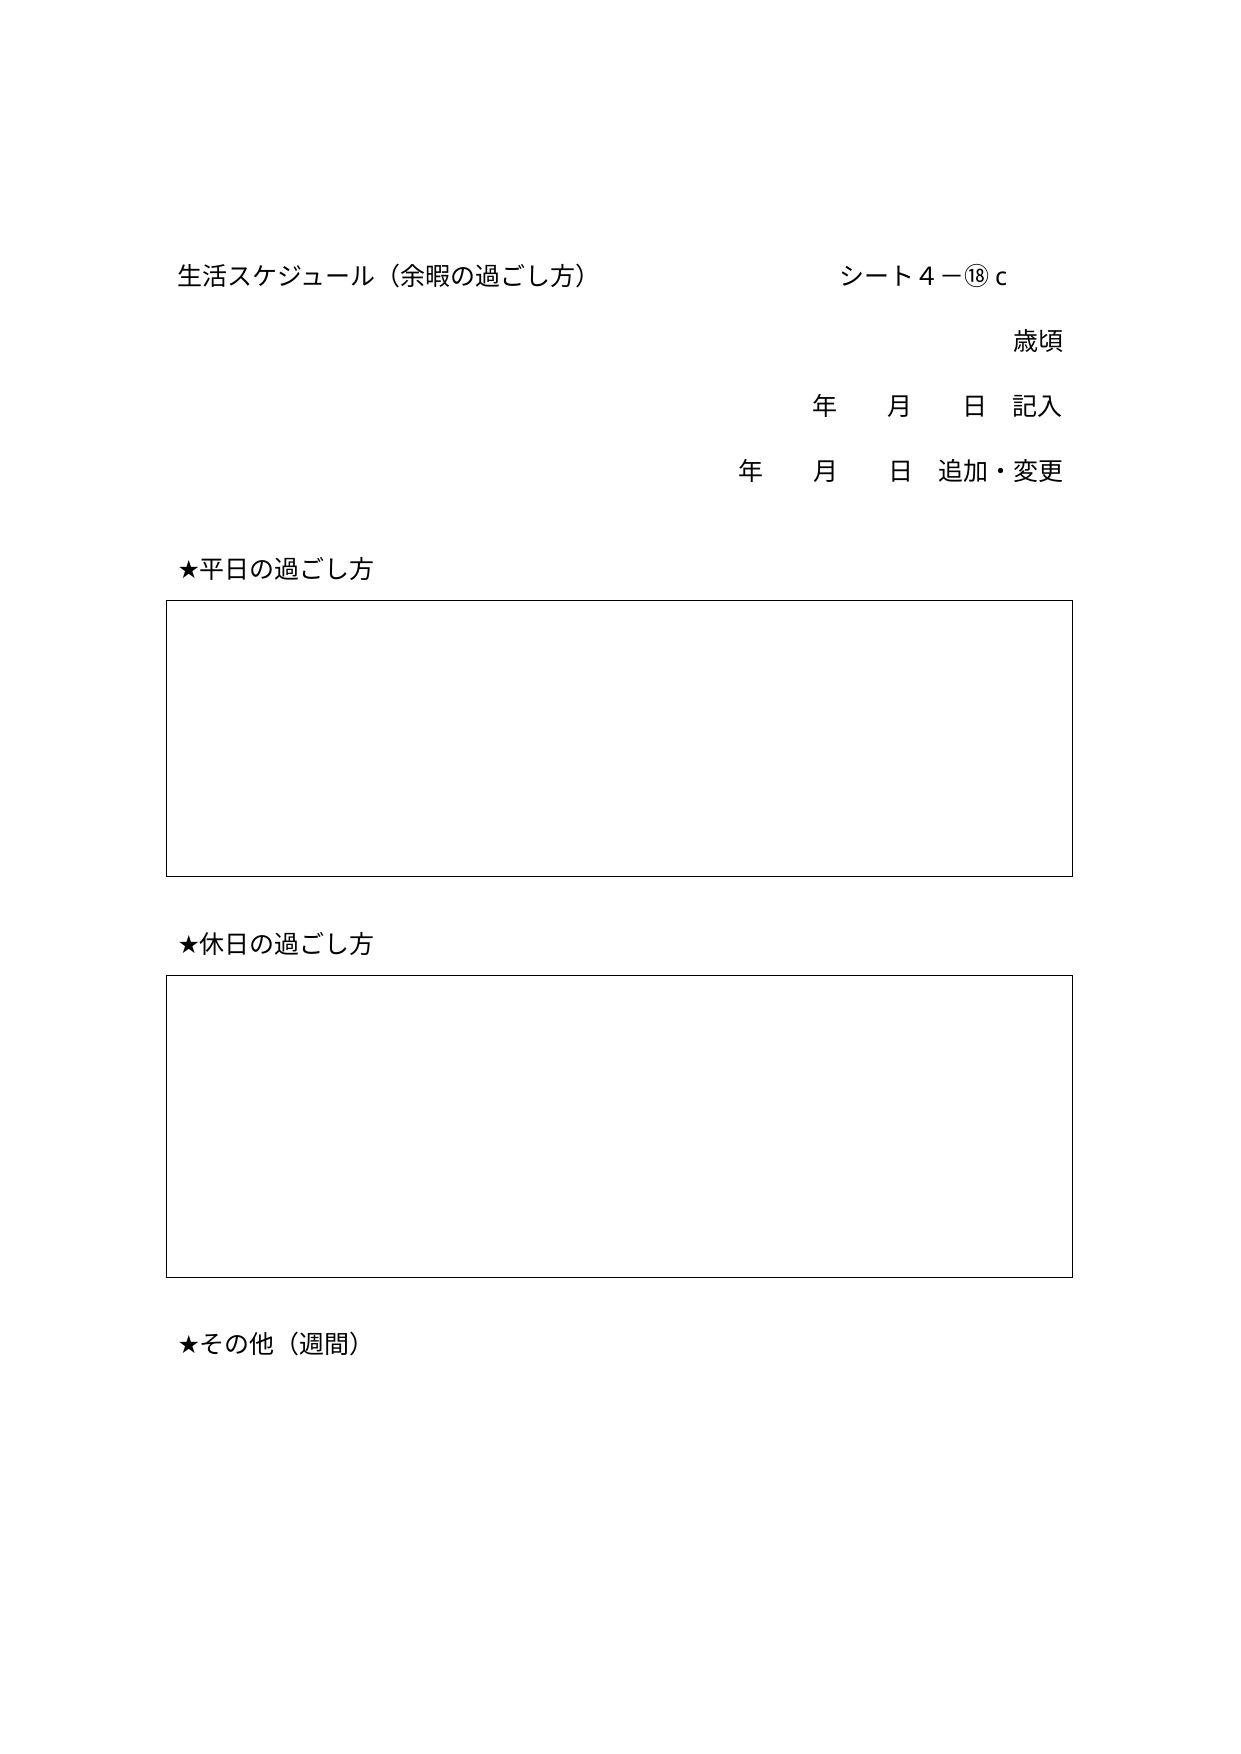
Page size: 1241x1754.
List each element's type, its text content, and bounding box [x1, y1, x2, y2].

text ★平日の過ごし方 [177, 535, 1063, 600]
text ★休日の過ごし方 [177, 910, 1063, 975]
table_header [167, 601, 1072, 876]
text 年 月 日 記入 [177, 372, 1063, 437]
text 生活スケジュール（余暇の過ごし方） シート４－⑱c [177, 242, 1063, 307]
text 年 月 日 追加・変更 [177, 437, 1063, 502]
text ★その他（週間） [177, 1310, 1063, 1375]
table_header [167, 976, 1072, 1277]
text 歳頃 [177, 307, 1063, 372]
